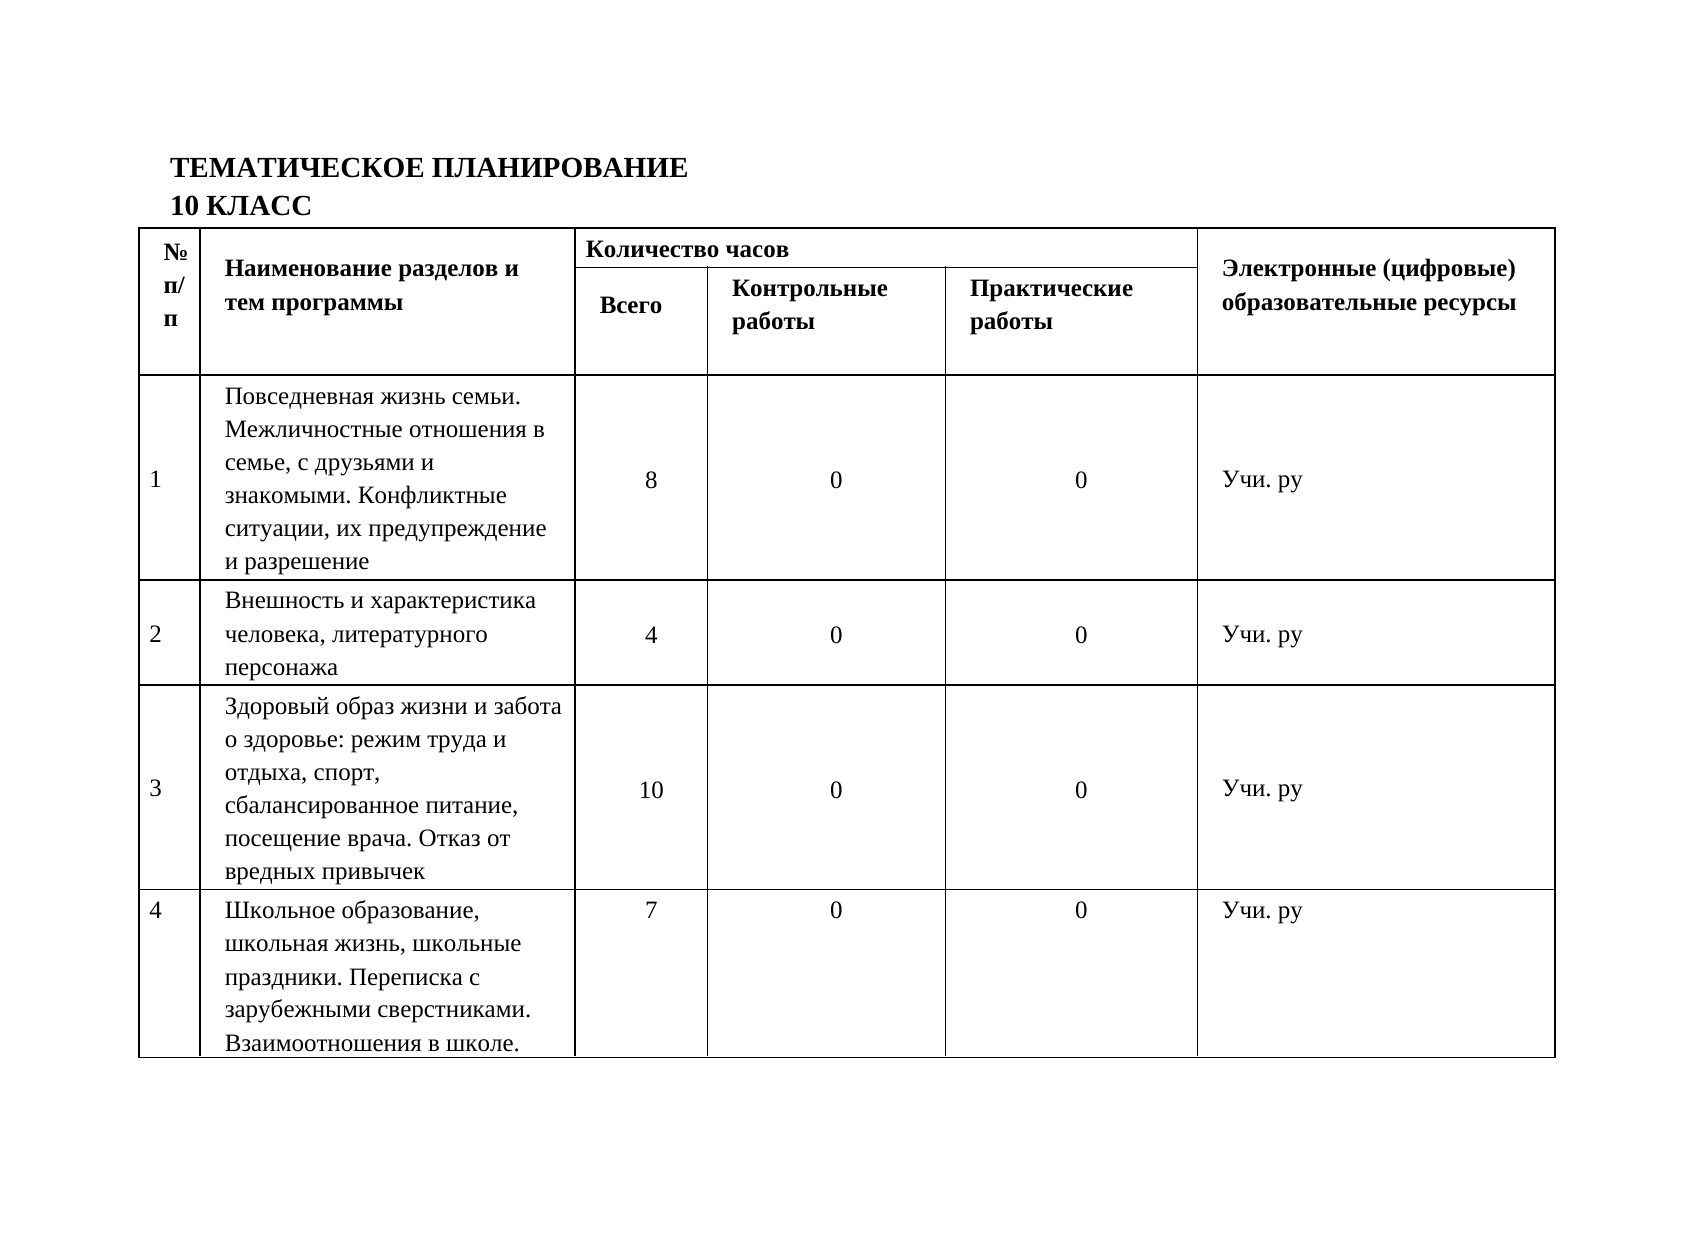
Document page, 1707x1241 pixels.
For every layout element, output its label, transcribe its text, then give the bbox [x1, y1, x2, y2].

text 10 КЛАСС [162, 188, 1557, 222]
table_cell Повседневная жизнь семьи. Межличностные отношения в семье, с друзьями и знакомыми. Конфликтные ситуации, их предупреждение и разрешение [201, 376, 574, 579]
table_cell Контрольные работы [708, 268, 945, 374]
table_cell 2 [140, 581, 199, 684]
table_cell 4 [140, 890, 199, 1056]
table_cell Учи. ру [1198, 376, 1554, 579]
table_cell 0 [946, 376, 1197, 579]
table_cell 10 [576, 686, 707, 889]
table_cell 0 [946, 581, 1197, 684]
table_header № п/п [140, 229, 199, 374]
table_header Наименование разделов и тем программы [201, 229, 574, 374]
table_cell Учи. ру [1198, 890, 1554, 1056]
table_cell 3 [140, 686, 199, 889]
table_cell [201, 890, 574, 1056]
table_cell 0 [708, 686, 945, 889]
table_header Электронные (цифровые) образовательные ресурсы [1198, 229, 1554, 374]
table_cell 0 [708, 890, 945, 1056]
table_cell 1 [140, 376, 199, 579]
table_cell Учи. ру [1198, 686, 1554, 889]
table_cell 7 [576, 890, 707, 1056]
table_cell 0 [708, 376, 945, 579]
table_cell Внешность и характеристика человека, литературного персонажа [201, 581, 574, 684]
table_cell Здоровый образ жизни и забота о здоровье: режим труда и отдыха, спорт, сбалансированное питание, посещение врача. Отказ от вредных привычек [201, 686, 574, 889]
table_cell 0 [946, 890, 1197, 1056]
table_cell Всего [576, 268, 707, 374]
table_cell Учи. ру [1198, 581, 1554, 684]
table_cell 8 [576, 376, 707, 579]
table_cell 0 [946, 686, 1197, 889]
table_header Количество часов [576, 229, 1197, 266]
table_cell Практические работы [946, 268, 1197, 374]
table_cell 0 [708, 581, 945, 684]
text ТЕМАТИЧЕСКОЕ ПЛАНИРОВАНИЕ [162, 150, 1557, 183]
table_cell 4 [576, 581, 707, 684]
